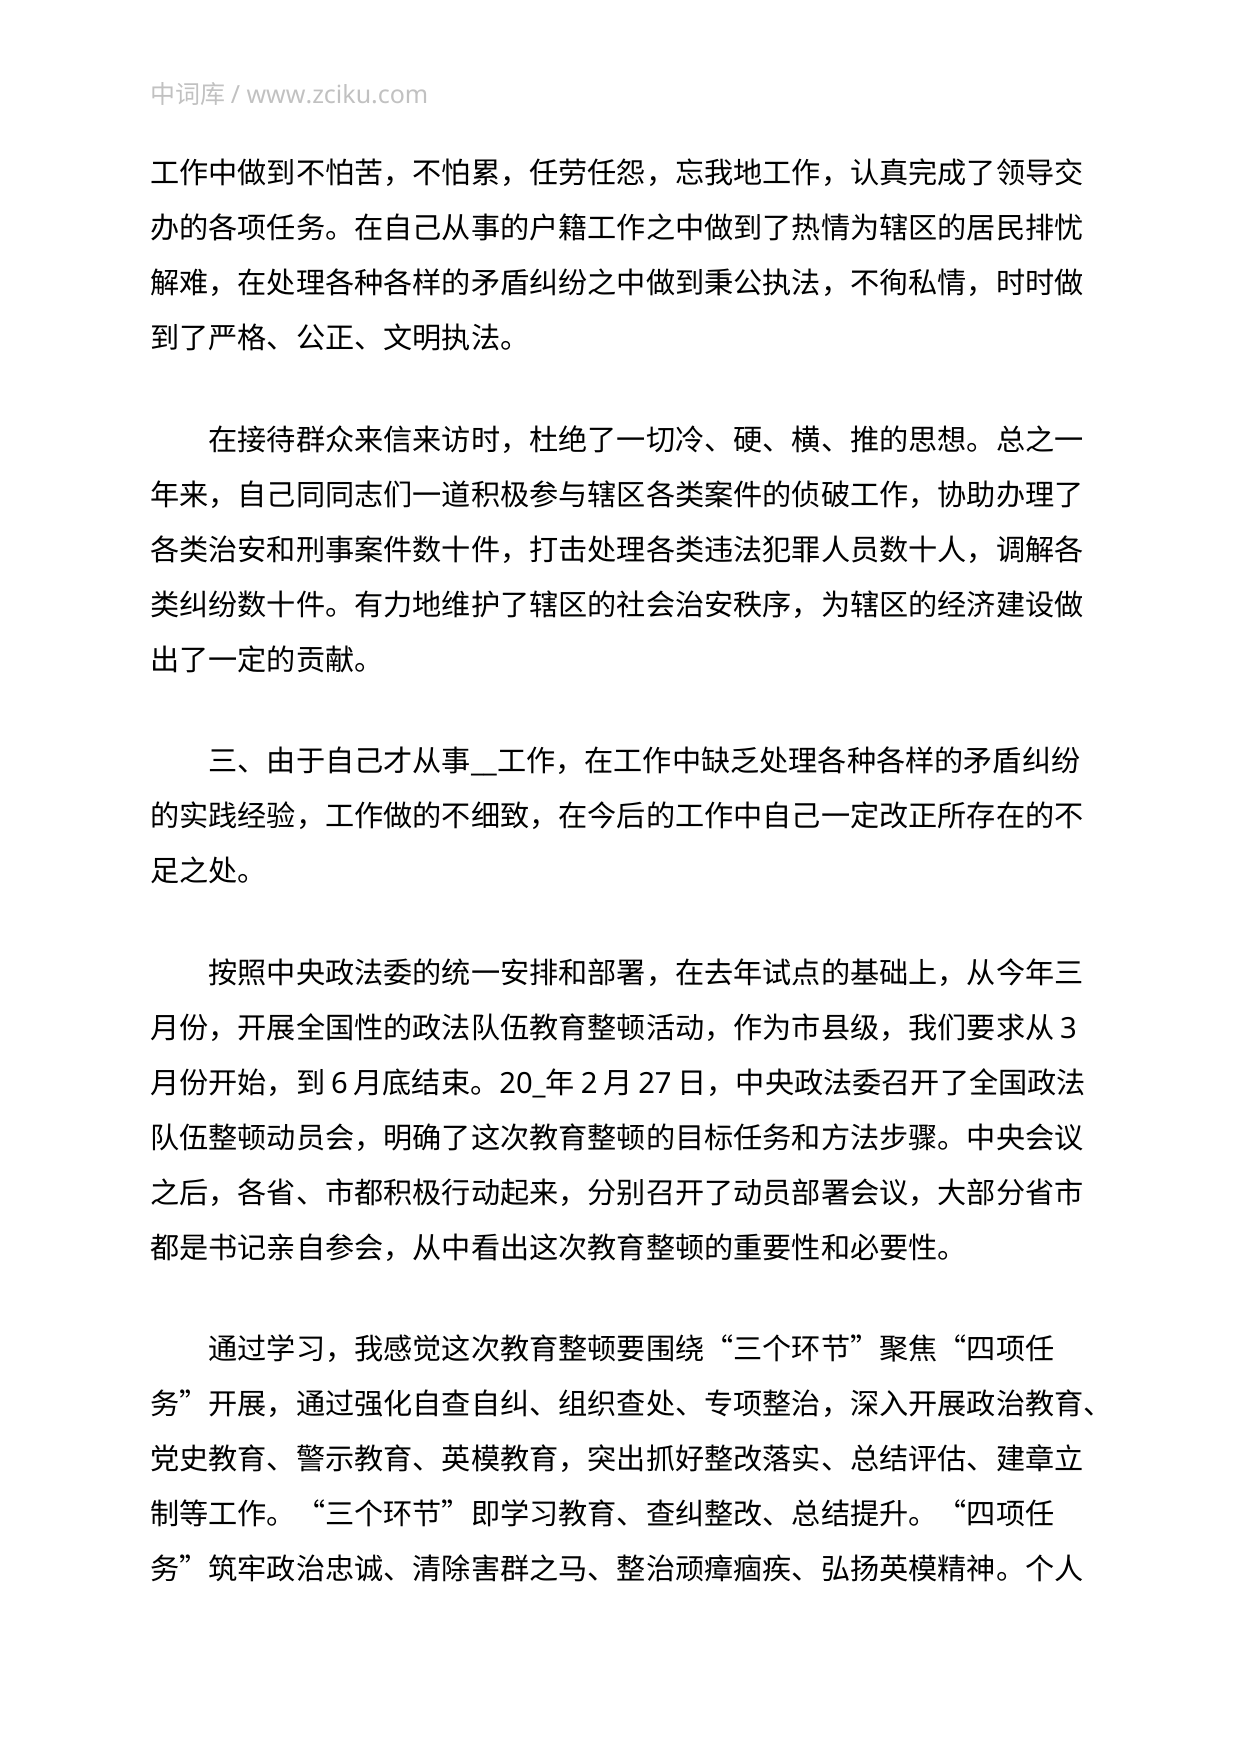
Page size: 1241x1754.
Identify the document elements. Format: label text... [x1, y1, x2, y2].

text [150, 1326, 1090, 1588]
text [150, 150, 1090, 357]
text 三、由于自己才从事__工作，在工作中缺乏处理各种各样的矛盾纠纷的实践经验，工作做的不细致，在今后的工作中自己一定改正所存在的不足之处。 [150, 738, 1090, 890]
text 按照中央政法委的统一安排和部署，在去年试点的基础上，从今年三月份，开展全国性的政法队伍教育整顿活动，作为市县级，我们要求从3月份开始，到6月底结束。20_年2月27日，中央政法委召开了全国政法队伍整顿动员会，明确了这次教育整顿的目标任务和方法步骤。中央会议之后，各省、市都积极行动起来，分别召开了动员部署会议，大部分省市都是书记亲自参会，从中看出这次教育整顿的重要性和必要性。 [150, 949, 1090, 1266]
text 在接待群众来信来访时，杜绝了一切冷、硬、横、推的思想。总之一年来，自己同同志们一道积极参与辖区各类案件的侦破工作，协助办理了各类治安和刑事案件数十件，打击处理各类违法犯罪人员数十人，调解各类纠纷数十件。有力地维护了辖区的社会治安秩序，为辖区的经济建设做出了一定的贡献。 [150, 416, 1090, 678]
